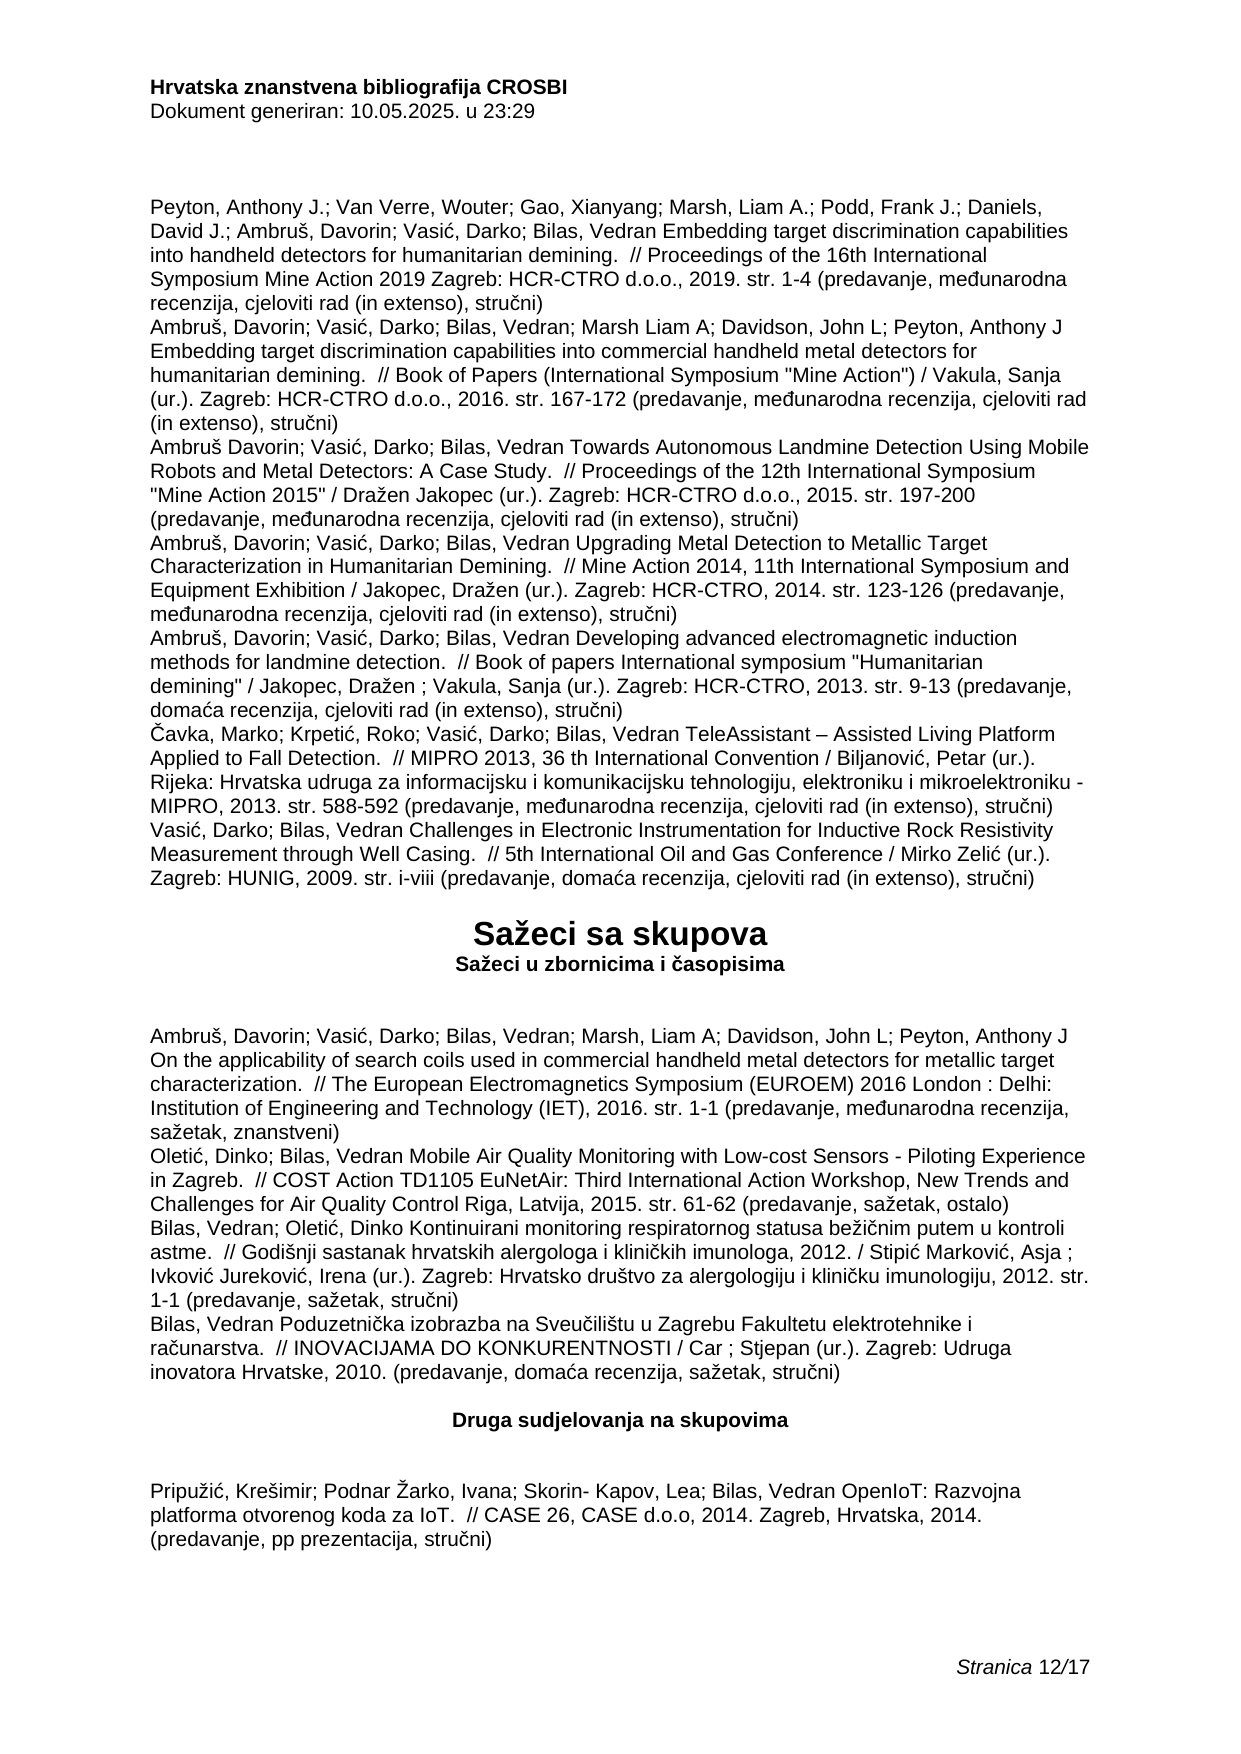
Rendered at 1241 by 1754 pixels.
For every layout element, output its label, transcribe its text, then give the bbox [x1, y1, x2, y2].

subtitle Druga sudjelovanja na skupovima [150, 1407, 1090, 1431]
text Vasić, Darko; Bilas, Vedran [150, 818, 1090, 890]
text Bilas, Vedran; Oletić, Dinko [150, 1216, 1090, 1312]
text Oletić, Dinko; Bilas, Vedran [150, 1144, 1090, 1216]
text Ambruš, Davorin; Vasić, Darko; Bilas, Vedran [150, 626, 1090, 722]
subtitle Sažeci sa skupova [150, 914, 1090, 952]
text Peyton, Anthony J.; Van Verre, Wouter; Gao, Xianyang; Marsh, Liam A.; Podd, Frank J.; Daniels, David J.; Ambruš, Davorin; Vasić, Darko; Bilas, Vedran [150, 195, 1090, 315]
text Pripužić, Krešimir; Podnar Žarko, Ivana; Skorin- Kapov, Lea; Bilas, Vedran [150, 1479, 1090, 1551]
text Ambruš, Davorin; Vasić, Darko; Bilas, Vedran; Marsh Liam A; Davidson, John L; Peyton, Anthony J [150, 315, 1090, 434]
subtitle Sažeci u zbornicima i časopisima [150, 952, 1090, 976]
text Ambruš, Davorin; Vasić, Darko; Bilas, Vedran [150, 530, 1090, 626]
text Čavka, Marko; Krpetić, Roko; Vasić, Darko; Bilas, Vedran [150, 722, 1090, 818]
text Ambruš, Davorin; Vasić, Darko; Bilas, Vedran; Marsh, Liam A; Davidson, John L; Peyton, Anthony J [150, 1024, 1090, 1144]
text Ambruš Davorin; Vasić, Darko; Bilas, Vedran [150, 434, 1090, 530]
text Bilas, Vedran [150, 1312, 1090, 1383]
